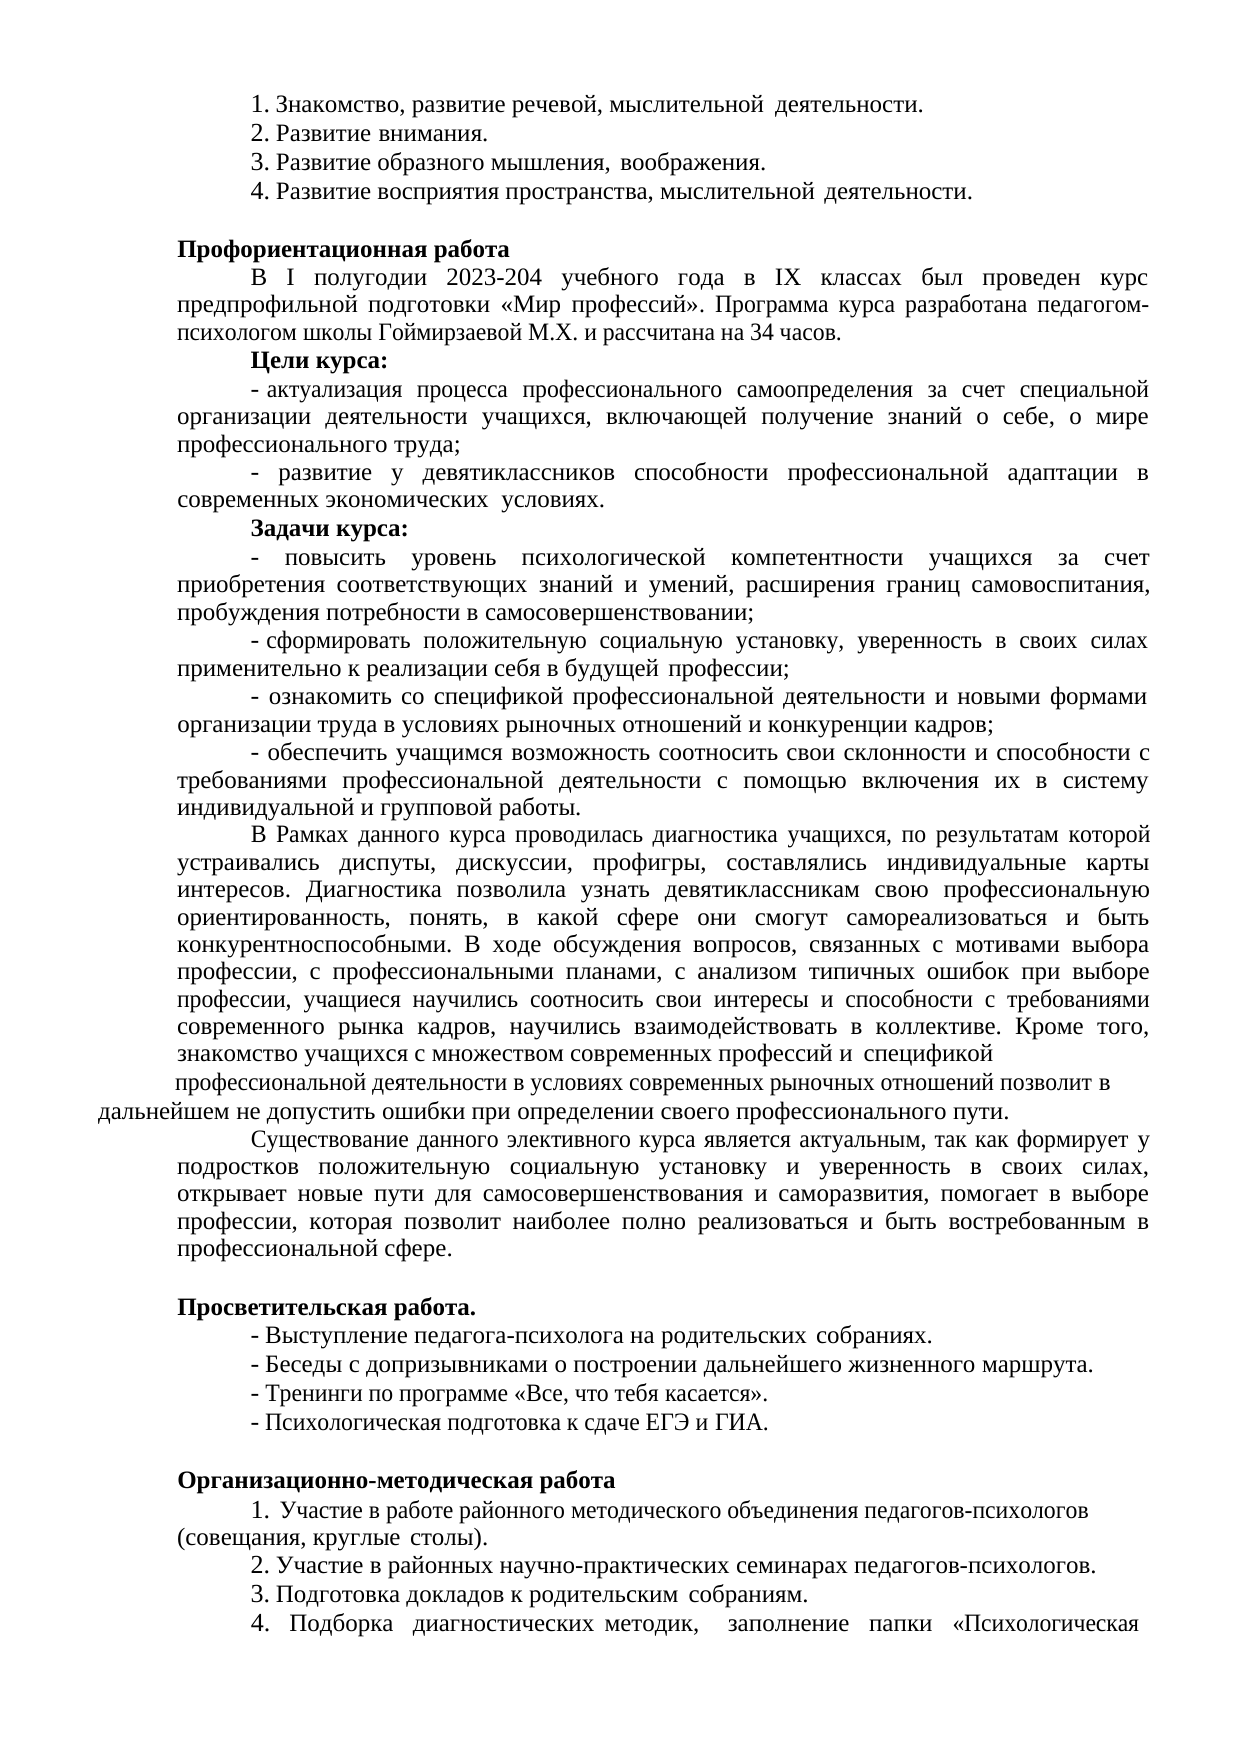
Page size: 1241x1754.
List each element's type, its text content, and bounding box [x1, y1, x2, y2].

text Профориентационная работа [177, 234, 1230, 263]
list обеспечить учащимся возможность соотносить свои склонности и способности с требованиями профессиональной деятельности с помощью включения их в систему индивидуальной и групповой работы. [177, 738, 1150, 821]
list Участие в работе районного методического объединения педагогов-психологов (совещания, круглые столы). [177, 1495, 1151, 1551]
text Цели курса: [250, 346, 1230, 374]
text Задачи курса: [250, 513, 1230, 542]
list Беседы с допризывниками о построении дальнейшего жизненного маршрута. [250, 1350, 1230, 1378]
list развитие у девятиклассников способности профессиональной адаптации в современных экономических условиях. [177, 457, 1149, 513]
list Выступление педагога-психолога на родительских собраниях. [250, 1321, 1230, 1350]
text Просветительская работа. [177, 1292, 1230, 1321]
list Тренинги по программе «Все, что тебя касается». [250, 1378, 1230, 1407]
list ознакомить со спецификой профессиональной деятельности и новыми формами организации труда в условиях рыночных отношений и конкуренции кадров; [177, 682, 1147, 738]
list актуализация процесса профессионального самоопределения за счет специальной организации деятельности учащихся, включающей получение знаний о себе, о мире профессионального труда; [177, 374, 1150, 457]
text Существование данного элективного курса является актуальным, так как формирует у подростков положительную социальную установку и уверенность в своих силах, открывает новые пути для самосовершенствования и саморазвития, помогает в выборе профессии, которая позволит наиболее полно реализоваться и быть востребованным в профессиональной сфере. [177, 1125, 1150, 1262]
list сформировать положительную социальную установку, уверенность в своих силах применительно к реализации себя в будущей профессии; [177, 625, 1149, 682]
list Развитие образного мышления, воображения. [250, 147, 1230, 176]
list Подготовка докладов к родительским собраниям. [250, 1579, 1230, 1608]
list повысить уровень психологической компетентности учащихся за счет приобретения соответствующих знаний и умений, расширения границ самовоспитания, пробуждения потребности в самосовершенствовании; [177, 542, 1150, 625]
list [177, 1609, 1149, 1637]
text В I полугодии 2023-204 учебного года в IX классах был проведен курс предпрофильной подготовки «Мир профессий». Программа курса разработана педагогом-психологом школы Гоймирзаевой М.Х. и рассчитана на 34 часов. [177, 263, 1150, 346]
text профессиональной деятельности в условиях современных рыночных отношений позволит в дальнейшем не допустить ошибки при определении своего профессионального пути. [98, 1067, 1230, 1125]
text Организационно-методическая работа [177, 1465, 1230, 1494]
list Знакомство, развитие речевой, мыслительной деятельности. [250, 89, 1230, 118]
list Развитие восприятия пространства, мыслительной деятельности. [250, 176, 1230, 205]
list Участие в районных научно-практических семинарах педагогов-психологов. [250, 1551, 1230, 1579]
list Развитие внимания. [250, 118, 1230, 147]
text В Рамках данного курса проводилась диагностика учащихся, по результатам которой устраивались диспуты, дискуссии, профигры, составлялись индивидуальные карты интересов. Диагностика позволила узнать девятиклассникам свою профессиональную ориентированность, понять, в какой сфере они смогут самореализоваться и быть конкурентноспособными. В ходе обсуждения вопросов, связанных с мотивами выбора профессии, с профессиональными планами, с анализом типичных ошибок при выборе профессии, учащиеся научились соотносить свои интересы и способности с требованиями современного рынка кадров, научились взаимодействовать в коллективе. Кроме того, знакомство учащихся с множеством современных профессий и спецификой [177, 821, 1151, 1067]
list Психологическая подготовка к сдаче ЕГЭ и ГИА. [250, 1407, 1230, 1436]
